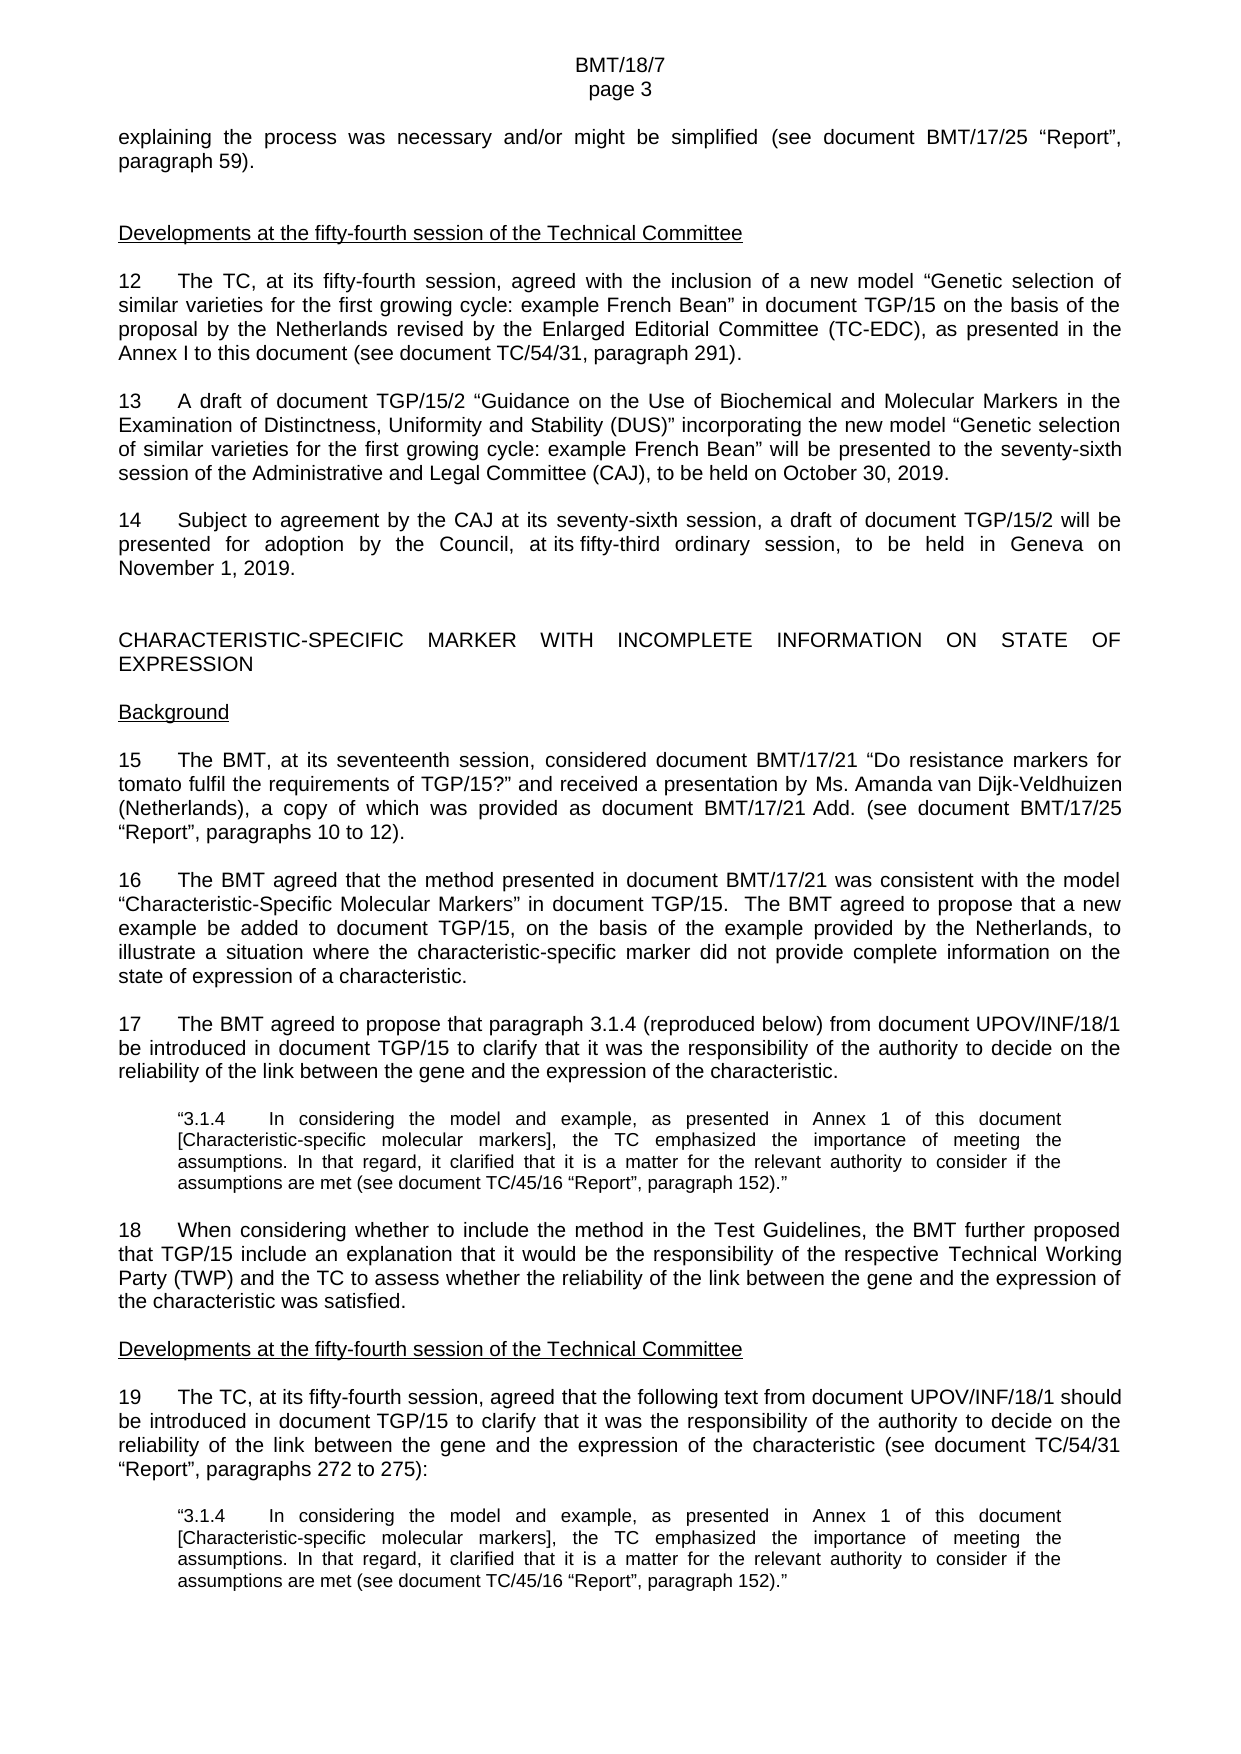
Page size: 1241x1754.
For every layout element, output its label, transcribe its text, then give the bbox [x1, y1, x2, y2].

text When considering whether to include the method in the Test Guidelines, the BMT further proposed that TGP/15 include an explanation that it would be the responsibility of the respective Technical Working Party (TWP) and the TC to assess whether the reliability of the link between the gene and the expression of the characteristic was satisfied. [118, 1217, 1122, 1313]
subtitle Characteristic-specific marker with incomplete information on state of expression [118, 628, 1122, 676]
text The TC, at its fifty-fourth session, agreed that the following text from document UPOV/INF/18/1 should be introduced in document TGP/15 to clarify that it was the responsibility of the authority to decide on the reliability of the link between the gene and the expression of the characteristic (see document TC/54/31 “Report”, paragraphs 272 to 275): [118, 1385, 1122, 1481]
text “3.1.4 In considering the model and example, as presented in Annex 1 of this document [Characteristic-specific molecular markers], the TC emphasized the importance of meeting the assumptions. In that regard, it clarified that it is a matter for the relevant authority to consider if the assumptions are met (see document TC/45/16 “Report”, paragraph 152).” [177, 1505, 1063, 1591]
text The BMT, at its seventeenth session, considered document BMT/17/21 “Do resistance markers for tomato fulfil the requirements of TGP/15?” and received a presentation by Ms. Amanda van Dijk-Veldhuizen (Netherlands), a copy of which was provided as document BMT/17/21 Add. (see document BMT/17/25 “Report”, paragraphs 10 to 12). [118, 748, 1122, 844]
text A draft of document TGP/15/2 “Guidance on the Use of Biochemical and Molecular Markers in the Examination of Distinctness, Uniformity and Stability (DUS)” incorporating the new model “Genetic selection of similar varieties for the first growing cycle: example French Bean” will be presented to the seventy-sixth session of the Administrative and Legal Committee (CAJ), to be held on October 30, 2019. [118, 388, 1122, 484]
text The BMT agreed that the method presented in document BMT/17/21 was consistent with the model “Characteristic-Specific Molecular Markers” in document TGP/15. The BMT agreed to propose that a new example be added to document TGP/15, on the basis of the example provided by the Netherlands, to illustrate a situation where the characteristic-specific marker did not provide complete information on the state of expression of a characteristic. [118, 868, 1122, 987]
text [118, 125, 1122, 173]
text The BMT agreed to propose that paragraph 3.1.4 (reproduced below) from document UPOV/INF/18/1 be introduced in document TGP/15 to clarify that it was the responsibility of the authority to decide on the reliability of the link between the gene and the expression of the characteristic. [118, 1011, 1122, 1083]
subtitle Developments at the fifty-fourth session of the Technical Committee [118, 1337, 1122, 1361]
subtitle Background [118, 700, 1122, 724]
text The TC, at its fifty-fourth session, agreed with the inclusion of a new model “Genetic selection of similar varieties for the first growing cycle: example French Bean” in document TGP/15 on the basis of the proposal by the Netherlands revised by the Enlarged Editorial Committee (TC-EDC), as presented in the Annex I to this document (see document TC/54/31, paragraph 291). [118, 269, 1122, 364]
subtitle Developments at the fifty-fourth session of the Technical Committee [118, 221, 1122, 245]
text Subject to agreement by the CAJ at its seventy-sixth session, a draft of document TGP/15/2 will be presented for adoption by the Council, at its fifty-third ordinary session, to be held in Geneva on November 1, 2019. [118, 508, 1122, 580]
text “3.1.4 In considering the model and example, as presented in Annex 1 of this document [Characteristic-specific molecular markers], the TC emphasized the importance of meeting the assumptions. In that regard, it clarified that it is a matter for the relevant authority to consider if the assumptions are met (see document TC/45/16 “Report”, paragraph 152).” [177, 1107, 1063, 1193]
